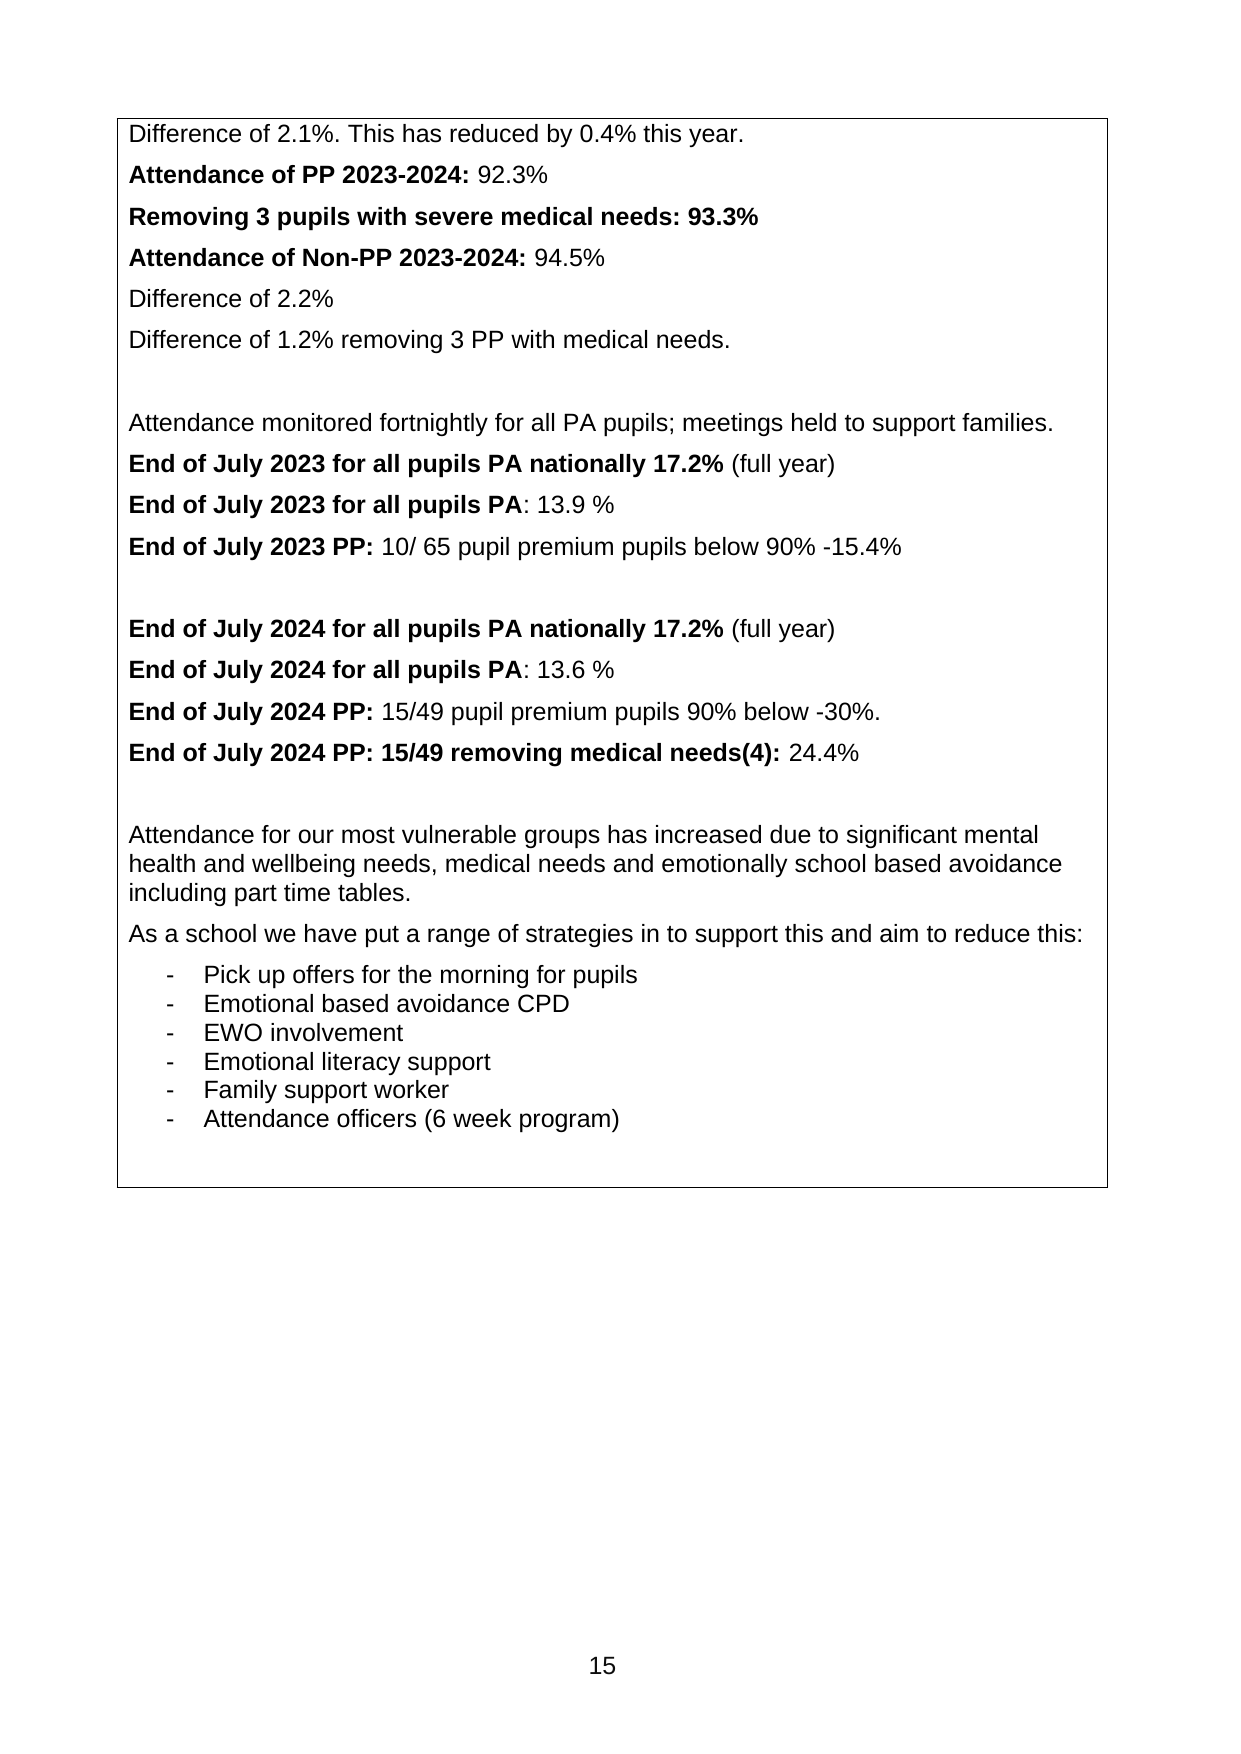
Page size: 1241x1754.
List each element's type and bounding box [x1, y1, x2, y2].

table_header [118, 119, 1107, 1187]
